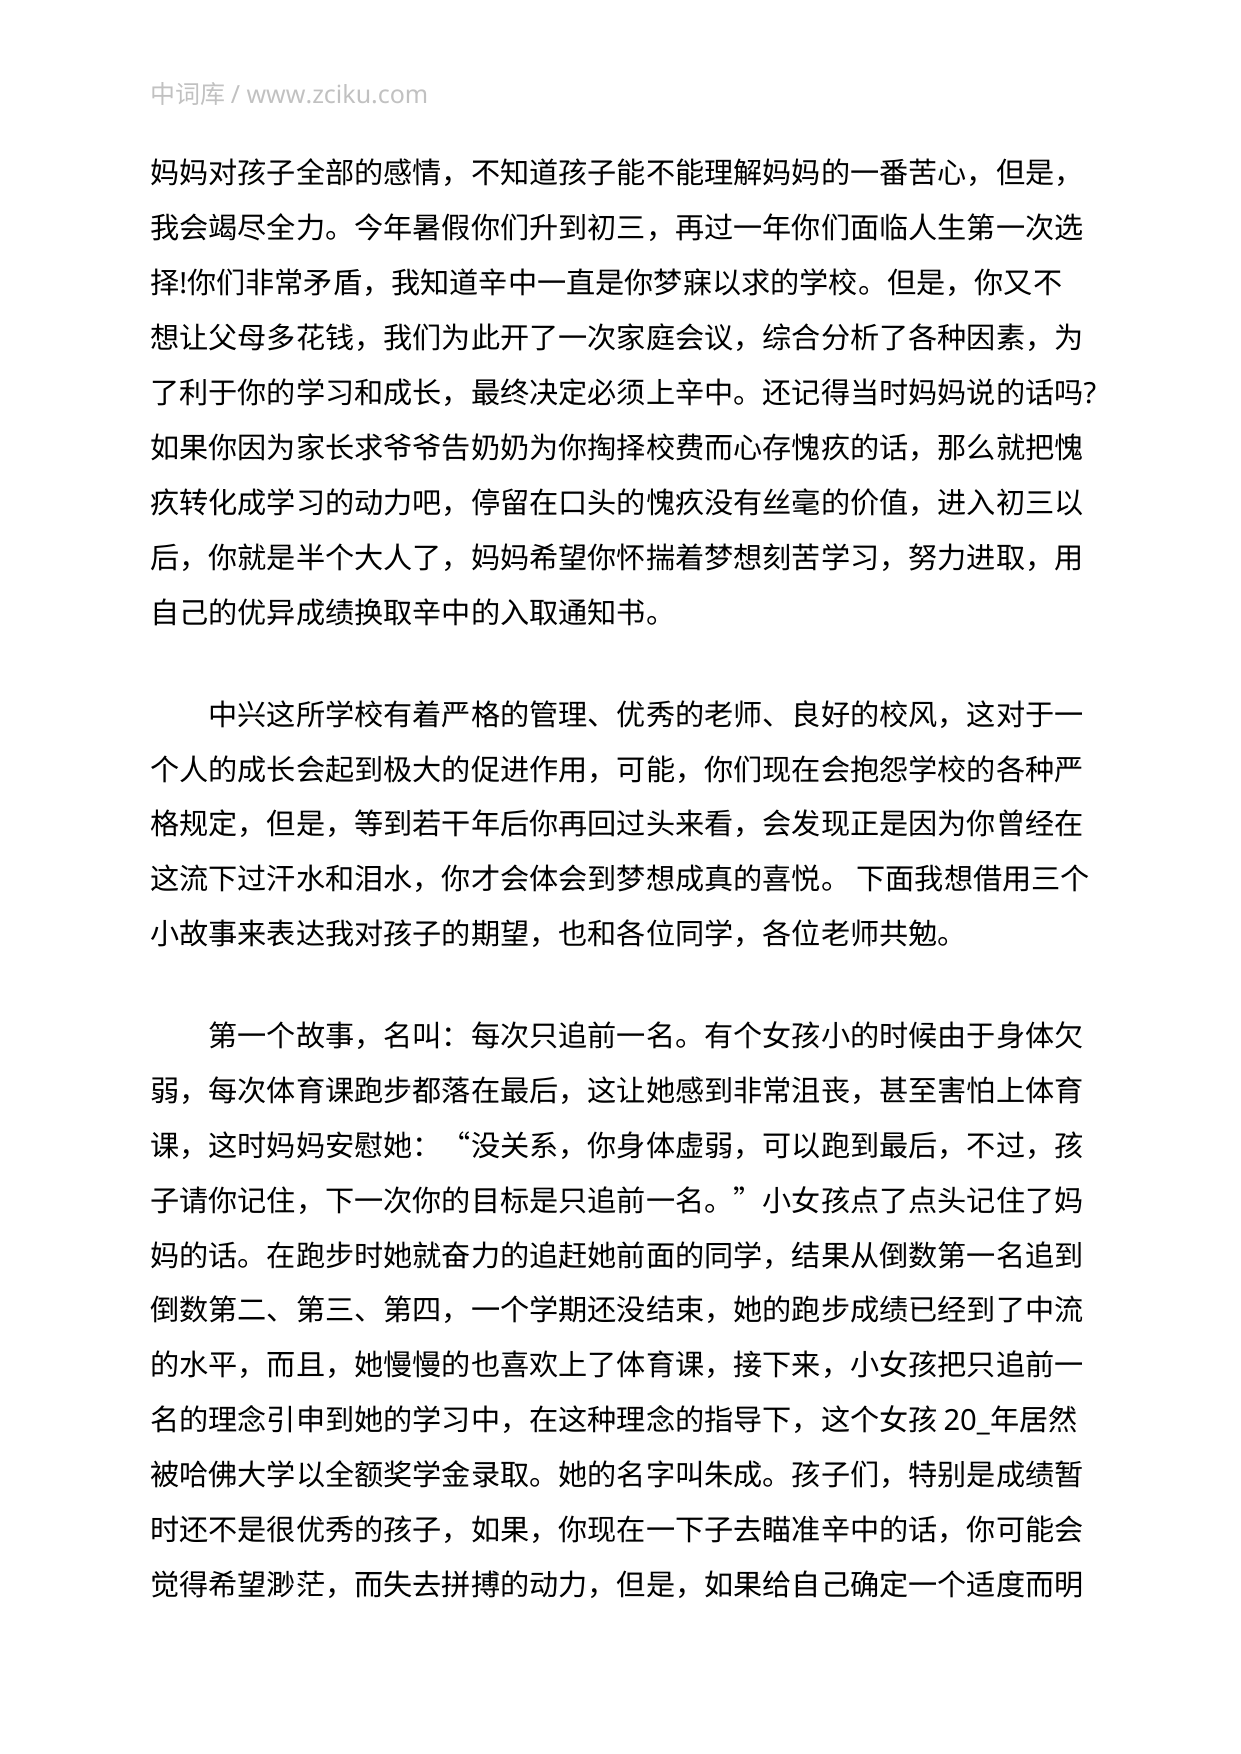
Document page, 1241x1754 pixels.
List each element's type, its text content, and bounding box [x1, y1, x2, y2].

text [150, 150, 1090, 632]
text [150, 1012, 1090, 1604]
text 中兴这所学校有着严格的管理、优秀的老师、良好的校风，这对于一个人的成长会起到极大的促进作用，可能，你们现在会抱怨学校的各种严格规定，但是，等到若干年后你再回过头来看，会发现正是因为你曾经在这流下过汗水和泪水，你才会体会到梦想成真的喜悦。 下面我想借用三个小故事来表达我对孩子的期望，也和各位同学，各位老师共勉。 [150, 691, 1090, 953]
